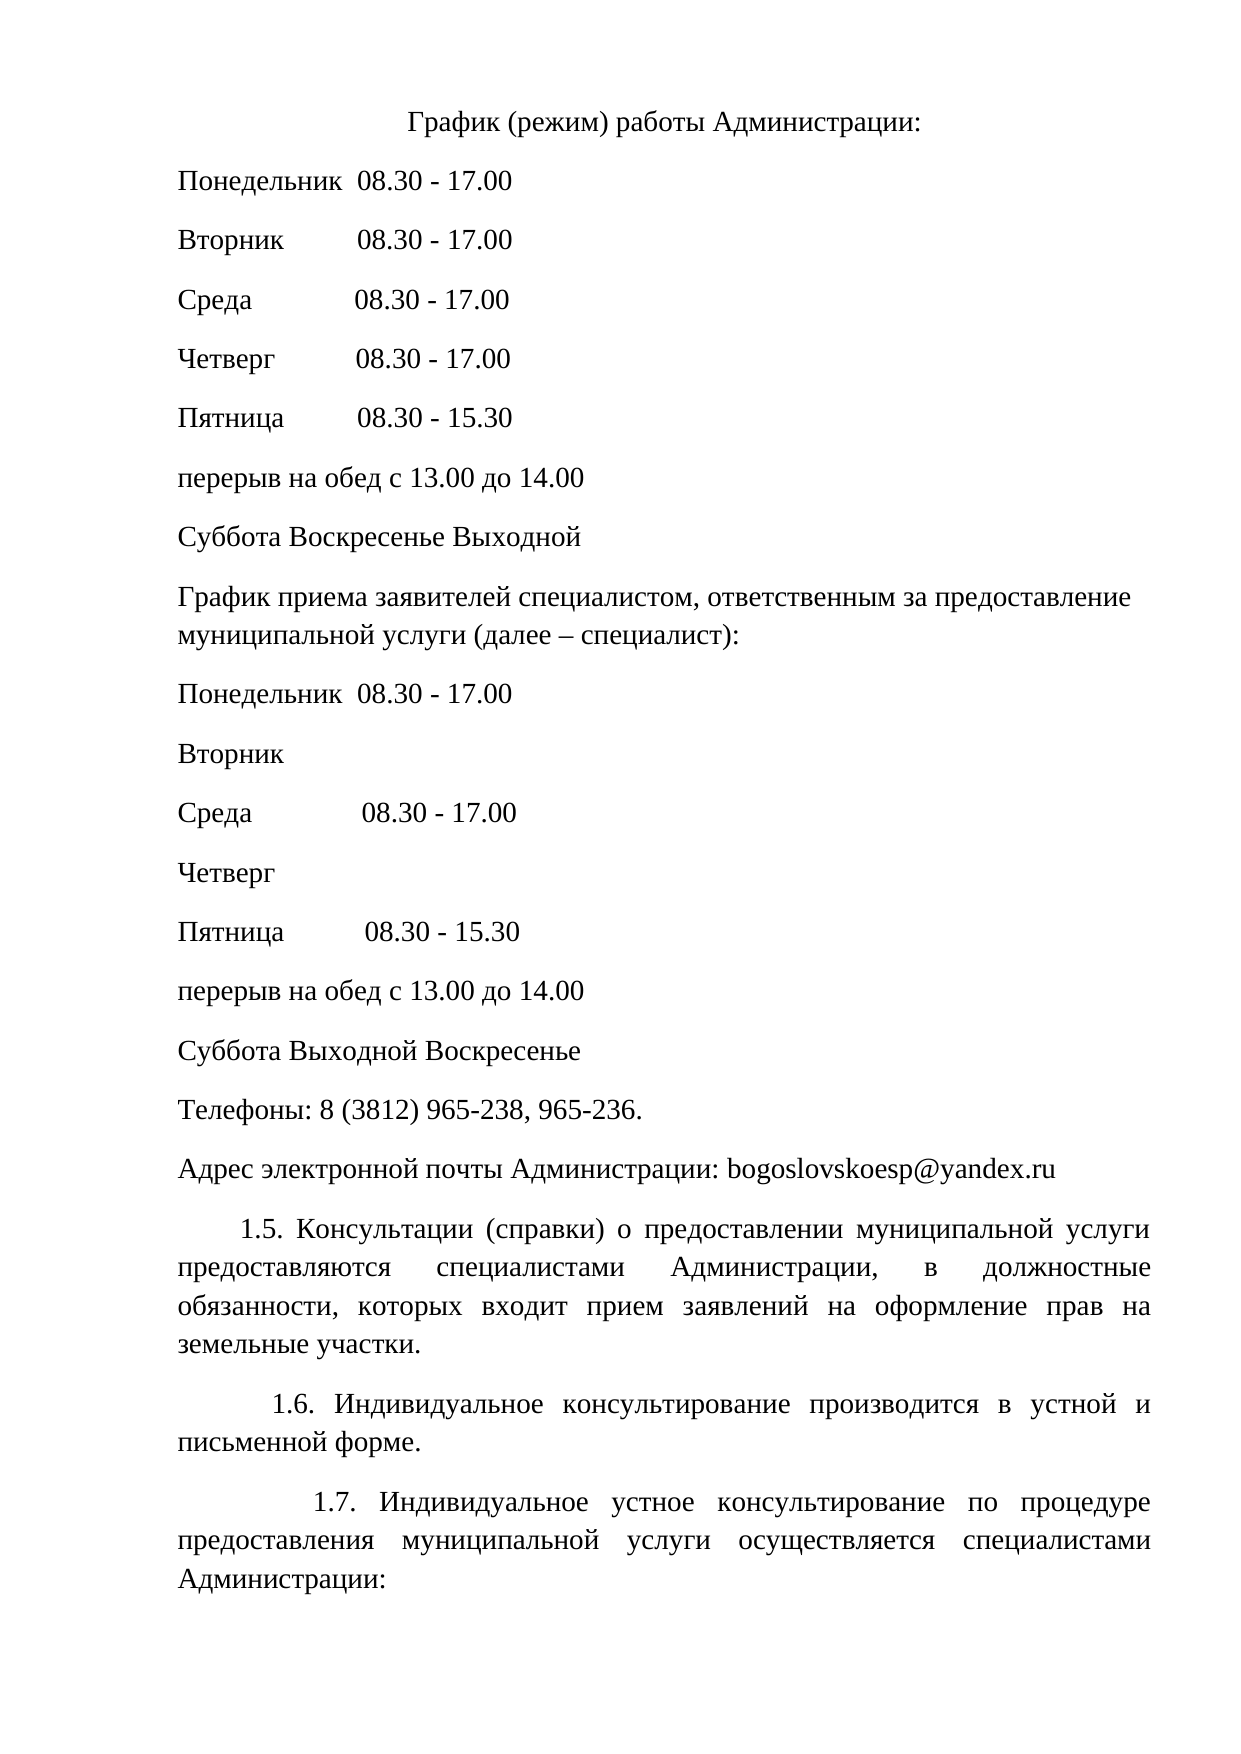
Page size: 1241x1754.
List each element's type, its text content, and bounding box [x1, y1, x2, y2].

text Четверг 08.30 - 17.00 [177, 341, 1152, 375]
text перерыв на обед с 13.00 до 14.00 [177, 973, 1152, 1007]
text Суббота Выходной Воскресенье [177, 1033, 1152, 1066]
text Пятница 08.30 - 15.30 [177, 401, 1152, 434]
text Среда 08.30 - 17.00 [177, 795, 1152, 829]
text Среда 08.30 - 17.00 [177, 282, 1152, 315]
text Адрес электронной почты Администрации: bogoslovskoesp@yandex.ru [177, 1152, 1152, 1185]
text Вторник [177, 736, 1152, 769]
text Телефоны: 8 (3812) 965-238, 965-236. [177, 1092, 1152, 1126]
text Понедельник 08.30 - 17.00 [177, 677, 1152, 710]
text Суббота Воскресенье Выходной [177, 519, 1152, 553]
text 1.6. Индивидуальное консультирование производится в устной и письменной форме. [177, 1386, 1152, 1458]
text 1.5. Консультации (справки) о предоставлении муниципальной услуги предоставляются специалистами Администрации, в должностные обязанности, которых входит прием заявлений на оформление прав на земельные участки. [177, 1211, 1152, 1360]
text График (режим) работы Администрации: [177, 104, 1152, 137]
text График приема заявителей специалистом, ответственным за предоставление муниципальной услуги (далее – специалист): [177, 579, 1152, 651]
text Вторник 08.30 - 17.00 [177, 222, 1152, 256]
text 1.7. Индивидуальное устное консультирование по процедуре предоставления муниципальной услуги осуществляется специалистами Администрации: [177, 1484, 1152, 1594]
text Четверг [177, 855, 1152, 888]
text перерыв на обед с 13.00 до 14.00 [177, 460, 1152, 493]
text Пятница 08.30 - 15.30 [177, 914, 1152, 948]
text Понедельник 08.30 - 17.00 [177, 163, 1152, 197]
